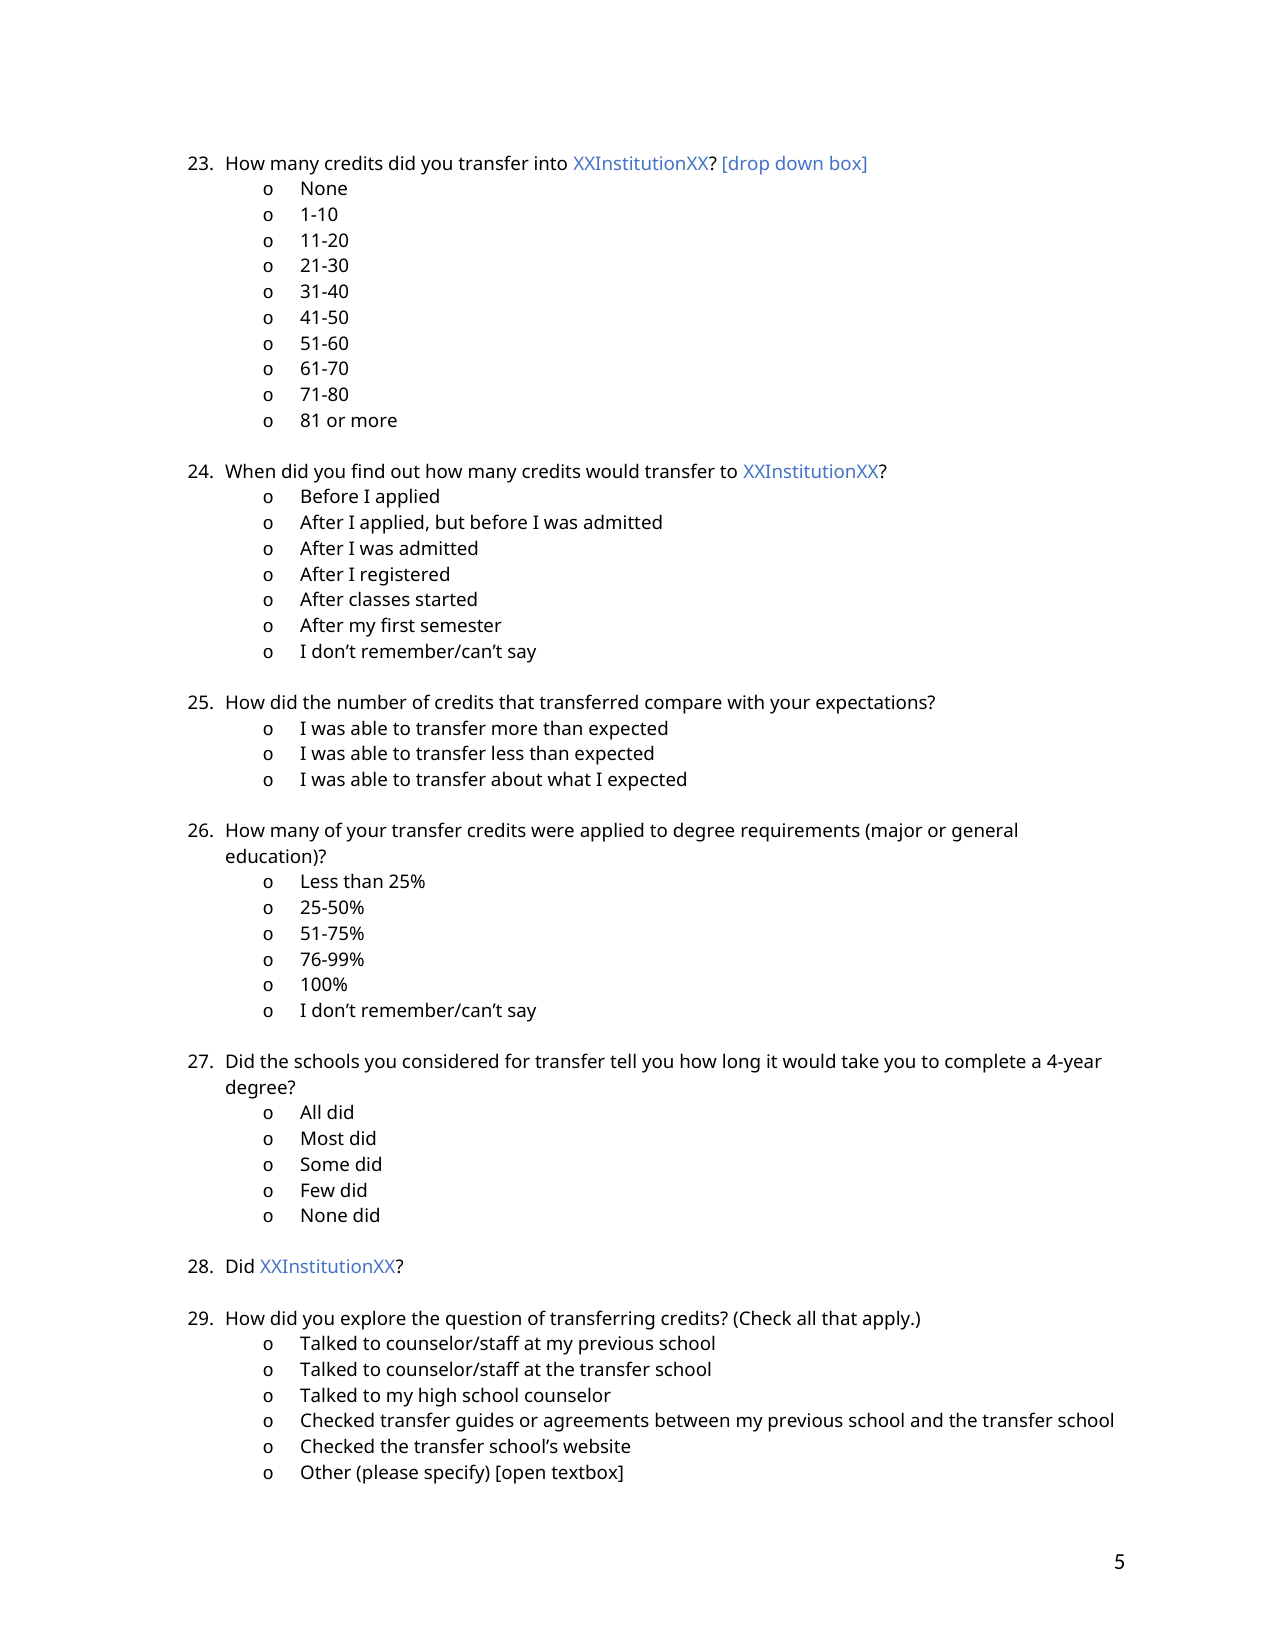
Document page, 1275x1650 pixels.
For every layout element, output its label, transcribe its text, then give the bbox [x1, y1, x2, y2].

list 11-20 [262, 227, 1125, 253]
list Other (please specify) [open textbox] [262, 1459, 1125, 1485]
list I was able to transfer about what I expected [262, 766, 1125, 792]
list 76-99% [262, 946, 1125, 972]
list I was able to transfer less than expected [262, 741, 1125, 766]
list After my first semester [262, 612, 1125, 638]
list How did you explore the question of transferring credits? (Check all that apply.) [187, 1305, 1125, 1330]
list 41-50 [262, 304, 1125, 330]
list Less than 25% [262, 869, 1125, 894]
list Before I applied [262, 484, 1125, 509]
list 51-75% [262, 920, 1125, 946]
list When did you find out how many credits would transfer to XXInstitutionXX? [187, 458, 1125, 484]
list None [262, 176, 1125, 201]
list Talked to counselor/staff at my previous school [262, 1330, 1125, 1356]
list All did [262, 1100, 1125, 1125]
list After classes started [262, 587, 1125, 612]
list How many of your transfer credits were applied to degree requirements (major or general education)? [187, 818, 1125, 869]
list Some did [262, 1151, 1125, 1177]
list How many credits did you transfer into XXInstitutionXX? [drop down box] [187, 150, 1125, 176]
list After I was admitted [262, 535, 1125, 561]
list Talked to counselor/staff at the transfer school [262, 1356, 1125, 1382]
list 51-60 [262, 330, 1125, 356]
list None did [262, 1203, 1125, 1228]
list I don’t remember/can’t say [262, 638, 1125, 664]
list Checked transfer guides or agreements between my previous school and the transfer school [262, 1408, 1125, 1433]
list 31-40 [262, 278, 1125, 304]
list 81 or more [262, 407, 1125, 433]
list Talked to my high school counselor [262, 1382, 1125, 1408]
list Did XXInstitutionXX? [187, 1254, 1125, 1279]
list I don’t remember/can’t say [262, 997, 1125, 1023]
list Checked the transfer school’s website [262, 1433, 1125, 1459]
list 25-50% [262, 894, 1125, 920]
list Most did [262, 1125, 1125, 1151]
list 1-10 [262, 201, 1125, 227]
list 61-70 [262, 356, 1125, 381]
list Did the schools you considered for transfer tell you how long it would take you to complete a 4-year degree? [187, 1049, 1125, 1100]
list Few did [262, 1177, 1125, 1203]
list 100% [262, 972, 1125, 997]
list 21-30 [262, 253, 1125, 278]
list 71-80 [262, 381, 1125, 407]
list How did the number of credits that transferred compare with your expectations? [187, 689, 1125, 715]
list After I registered [262, 561, 1125, 587]
list I was able to transfer more than expected [262, 715, 1125, 741]
list After I applied, but before I was admitted [262, 509, 1125, 535]
